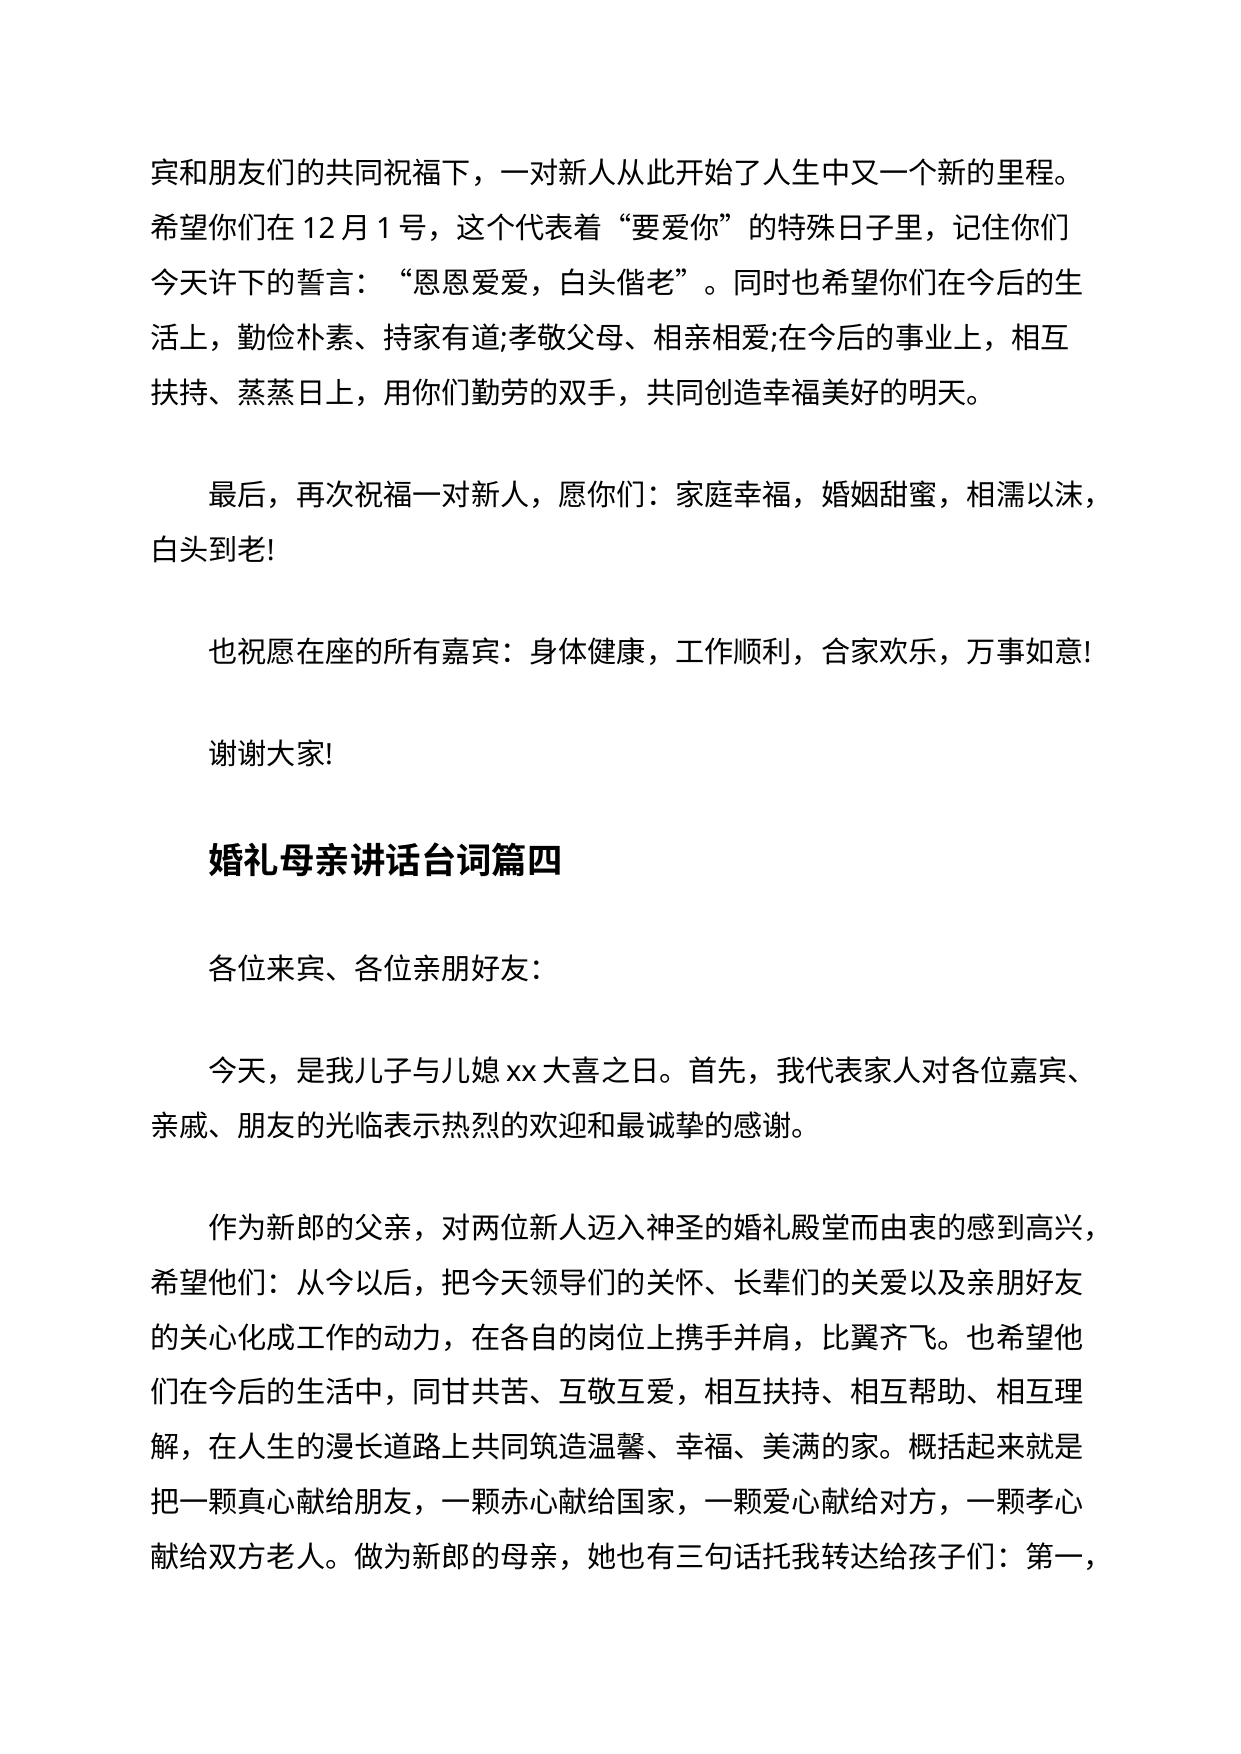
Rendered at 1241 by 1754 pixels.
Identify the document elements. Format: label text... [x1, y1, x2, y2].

text 各位来宾、各位亲朋好友： [150, 946, 1090, 988]
text 今天，是我儿子与儿媳xx大喜之日。首先，我代表家人对各位嘉宾、亲戚、朋友的光临表示热烈的欢迎和最诚挚的感谢。 [150, 1048, 1090, 1145]
text 婚礼母亲讲话台词篇四 [150, 832, 1090, 884]
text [150, 150, 1090, 412]
text 最后，再次祝福一对新人，愿你们：家庭幸福，婚姻甜蜜，相濡以沫，白头到老! [150, 472, 1090, 569]
text 谢谢大家! [150, 730, 1090, 773]
text 也祝愿在座的所有嘉宾：身体健康，工作顺利，合家欢乐，万事如意! [150, 628, 1090, 671]
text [150, 1204, 1090, 1576]
